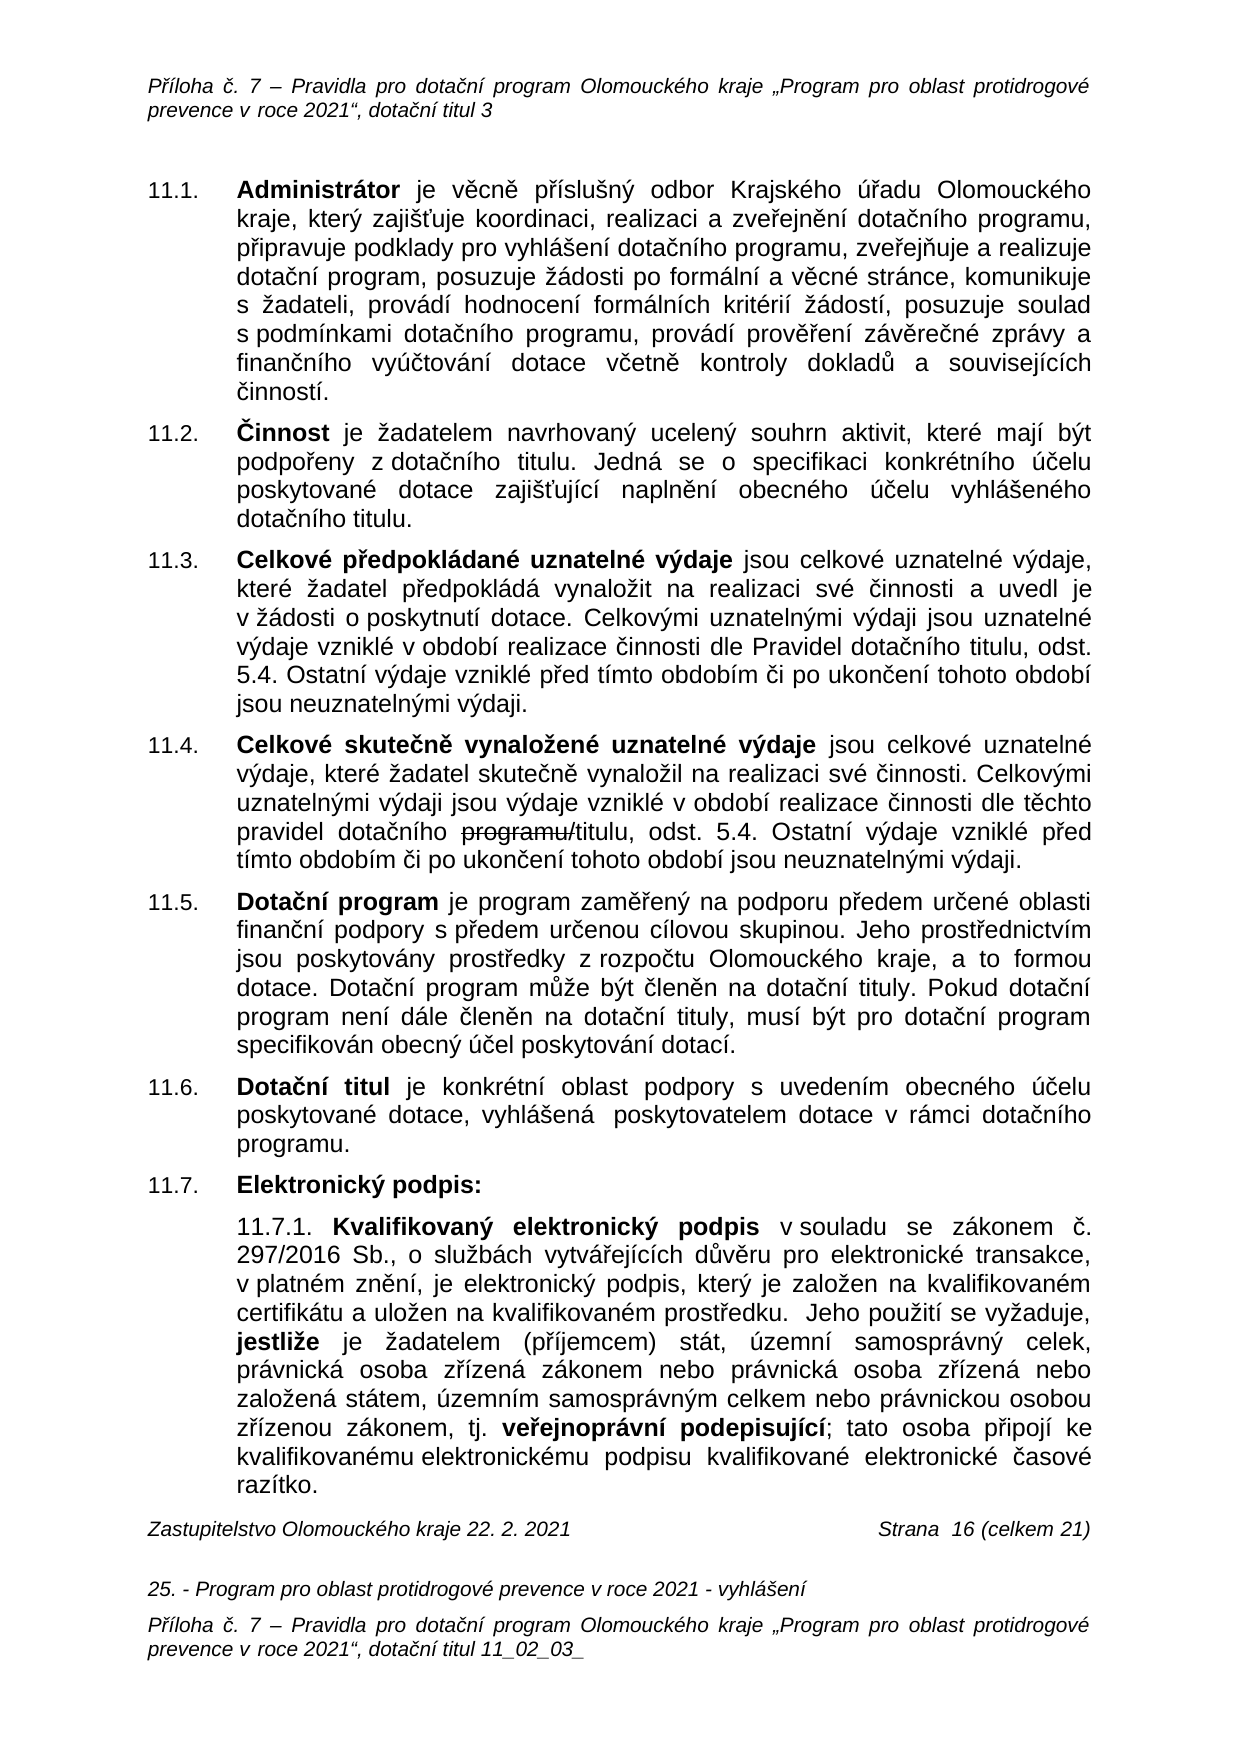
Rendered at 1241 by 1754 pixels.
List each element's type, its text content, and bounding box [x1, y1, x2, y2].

list Dotační titul je konkrétní oblast podpory s uvedením obecného účelu poskytované dotace, vyhlášená poskytovatelem dotace v rámci dotačního programu. [148, 1072, 1092, 1158]
list Činnost je žadatelem navrhovaný ucelený souhrn aktivit, které mají být podpořeny z dotačního titulu. Jedná se o specifikaci konkrétního účelu poskytované dotace zajišťující naplnění obecného účelu vyhlášeného dotačního titulu. [148, 418, 1092, 533]
list Elektronický podpis: [148, 1171, 1092, 1199]
list Dotační program je program zaměřený na podporu předem určené oblasti finanční podpory s předem určenou cílovou skupinou. Jeho prostřednictvím jsou poskytovány prostředky z rozpočtu Olomouckého kraje, a to formou dotace. Dotační program může být členěn na dotační tituly. Pokud dotační program není dále členěn na dotační tituly, musí být pro dotační program specifikován obecný účel poskytování dotací. [148, 887, 1092, 1059]
list Administrátor je věcně příslušný odbor Krajského úřadu Olomouckého kraje, který zajišťuje koordinaci, realizaci a zveřejnění dotačního programu, připravuje podklady pro vyhlášení dotačního programu, zveřejňuje a realizuje dotační program, posuzuje žádosti po formální a věcné stránce, komunikuje s žadateli, provádí hodnocení formálních kritérií žádostí, posuzuje soulad s podmínkami dotačního programu, provádí prověření závěrečné zprávy a finančního vyúčtování dotace včetně kontroly dokladů a souvisejících činností. [148, 176, 1092, 406]
list Celkové skutečně vynaložené uznatelné výdaje jsou celkové uznatelné výdaje, které žadatel skutečně vynaložil na realizaci své činnosti. Celkovými uznatelnými výdaji jsou výdaje vzniklé v období realizace činnosti dle těchto pravidel dotačního programu/titulu, odst. 5.4. Ostatní výdaje vzniklé před tímto obdobím či po ukončení tohoto období jsou neuznatelnými výdaji. [148, 731, 1092, 874]
text 11.7.1. Kvalifikovaný elektronický podpis v souladu se zákonem č. 297/2016 Sb., o službách vytvářejících důvěru pro elektronické transakce, v platném znění, je elektronický podpis, který je založen na kvalifikovaném certifikátu a uložen na kvalifikovaném prostředku. Jeho použití se vyžaduje, jestliže je žadatelem (příjemcem) stát, územní samosprávný celek, právnická osoba zřízená zákonem nebo právnická osoba zřízená nebo založená státem, územním samosprávným celkem nebo právnickou osobou zřízenou zákonem, tj. veřejnoprávní podepisující; tato osoba připojí ke kvalifikovanému elektronickému podpisu kvalifikované elektronické časové razítko. [236, 1212, 1092, 1499]
list Celkové předpokládané uznatelné výdaje jsou celkové uznatelné výdaje, které žadatel předpokládá vynaložit na realizaci své činnosti a uvedl je v žádosti o poskytnutí dotace. Celkovými uznatelnými výdaji jsou uznatelné výdaje vzniklé v období realizace činnosti dle Pravidel dotačního titulu, odst. 5.4. Ostatní výdaje vzniklé před tímto obdobím či po ukončení tohoto období jsou neuznatelnými výdaji. [148, 546, 1092, 718]
